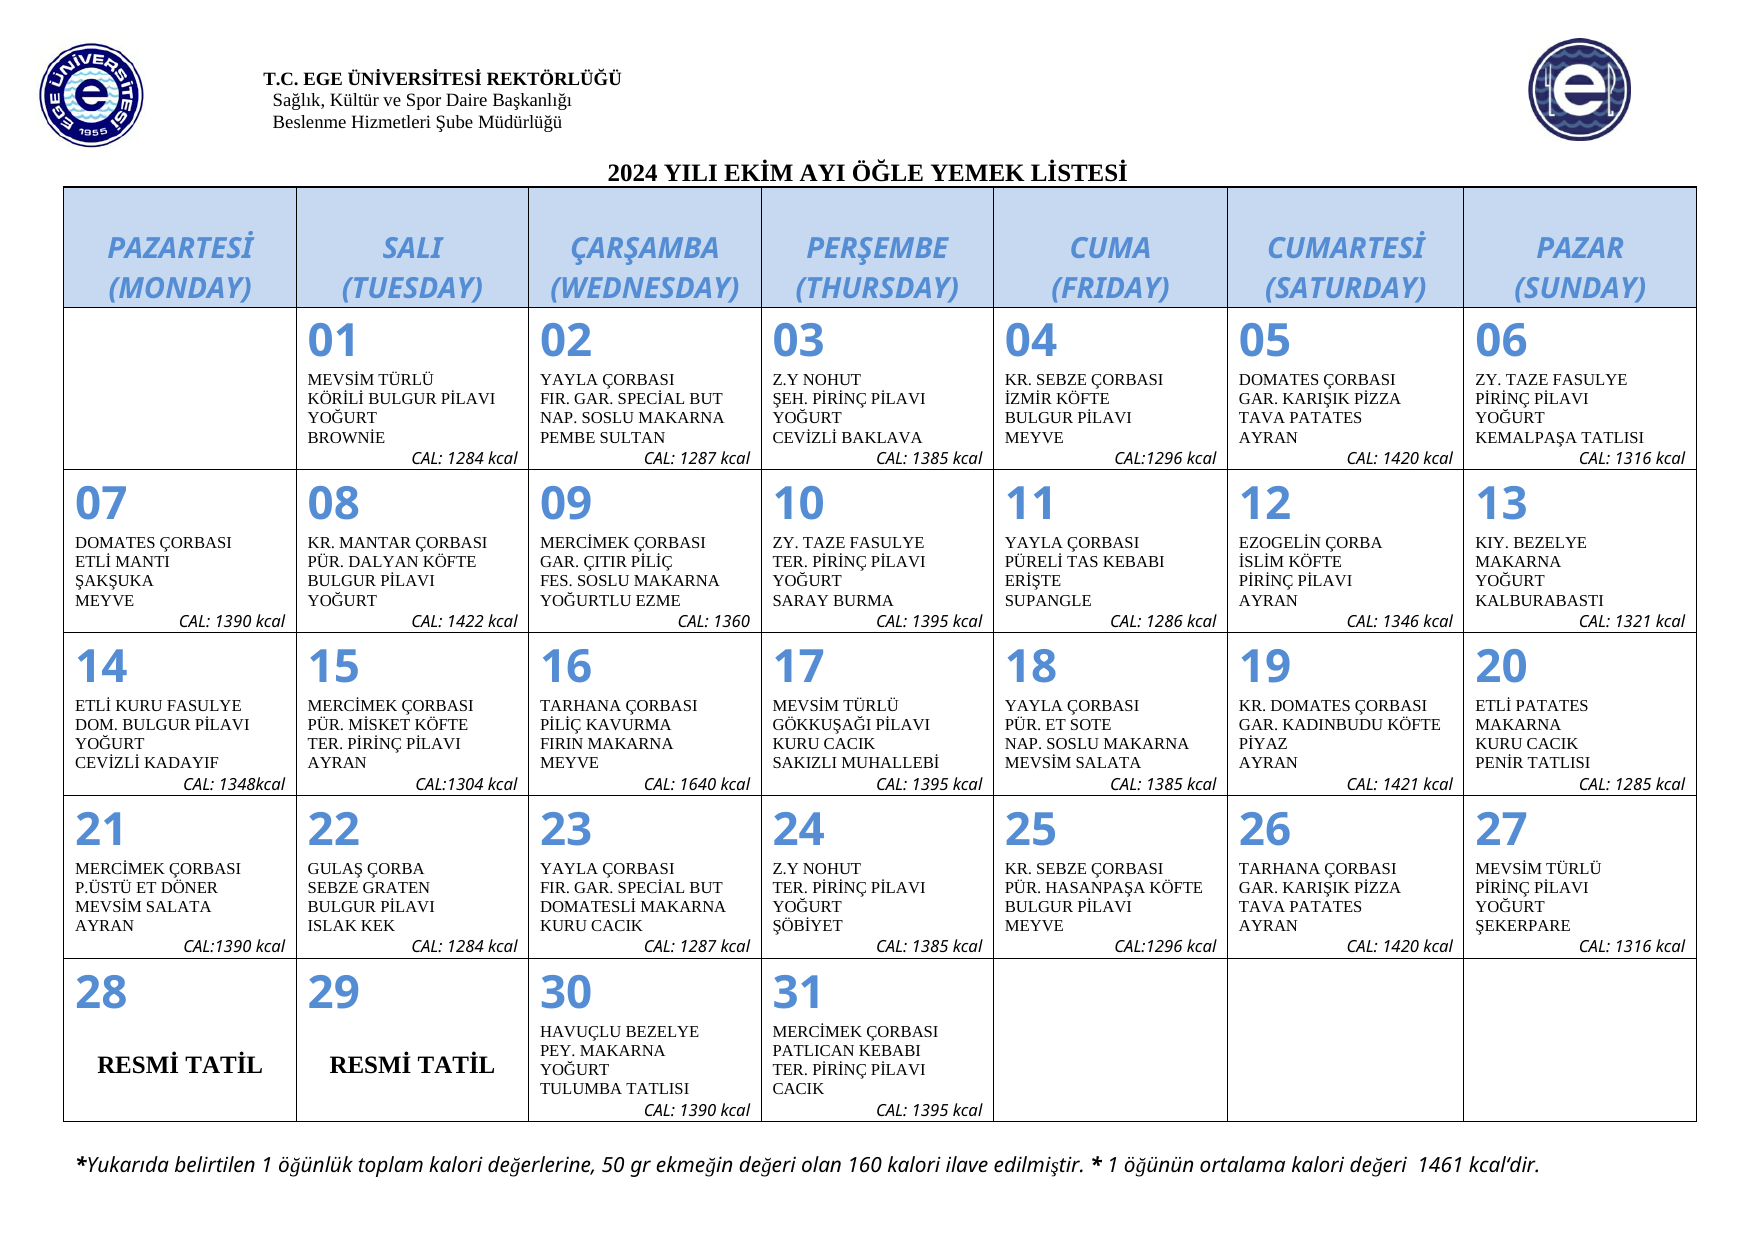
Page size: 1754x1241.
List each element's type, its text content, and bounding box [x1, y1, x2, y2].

table_cell 08 KR. MANTAR ÇORBASI PÜR. DALYAN KÖFTE BULGUR PİLAVI YOĞURT CAL: 1422 kcal [297, 470, 528, 632]
table_cell 05 DOMATES ÇORBASI GAR. KARIŞIK PİZZA TAVA PATATES AYRAN CAL: 1420 kcal [1228, 308, 1463, 469]
table_cell 17 MEVSİM TÜRLÜ GÖKKUŞAĞI PİLAVI KURU CACIK SAKIZLI MUHALLEBİ CAL: 1395 kcal [762, 633, 993, 795]
table_cell 28 RESMİ TATİL [64, 959, 296, 1121]
table_cell 13 KIY. BEZELYE MAKARNA YOĞURT KALBURABASTI CAL: 1321 kcal [1464, 470, 1696, 632]
table_cell 25 KR. SEBZE ÇORBASI PÜR. HASANPAŞA KÖFTE BULGUR PİLAVI MEYVE CAL:1296 kcal [994, 796, 1227, 958]
table_cell 03 Z.Y NOHUT ŞEH. PİRİNÇ PİLAVI YOĞURT CEVİZLİ BAKLAVA CAL: 1385 kcal [762, 308, 993, 469]
table_cell 14 ETLİ KURU FASULYE DOM. BULGUR PİLAVI YOĞURT CEVİZLİ KADAYIF CAL: 1348kcal [64, 633, 296, 795]
picture [35, 38, 146, 149]
table_cell 15 MERCİMEK ÇORBASI PÜR. MİSKET KÖFTE TER. PİRİNÇ PİLAVI AYRAN CAL:1304 kcal [297, 633, 528, 795]
table_cell [1464, 959, 1696, 1121]
table_cell 26 TARHANA ÇORBASI GAR. KARIŞIK PİZZA TAVA PATATES AYRAN CAL: 1420 kcal [1228, 796, 1463, 958]
picture [1528, 38, 1631, 141]
table_header CUMA (FRIDAY) [994, 188, 1227, 307]
table_header CUMARTESİ (SATURDAY) [1228, 188, 1463, 307]
table_cell 27 MEVSİM TÜRLÜ PİRİNÇ PİLAVI YOĞURT ŞEKERPARE CAL: 1316 kcal [1464, 796, 1696, 958]
text 2024 YILI EKİM AYI ÖĞLE YEMEK LİSTESİ [56, 158, 1679, 186]
table_header PERŞEMBE (THURSDAY) [762, 188, 993, 307]
table_cell 09 MERCİMEK ÇORBASI GAR. ÇITIR PİLİÇ FES. SOSLU MAKARNA YOĞURTLU EZME CAL: 1360 [529, 470, 761, 632]
table_cell 21 MERCİMEK ÇORBASI P.ÜSTÜ ET DÖNER MEVSİM SALATA AYRAN CAL:1390 kcal [64, 796, 296, 958]
table_cell 31 MERCİMEK ÇORBASI PATLICAN KEBABI TER. PİRİNÇ PİLAVI CACIK CAL: 1395 kcal [762, 959, 993, 1121]
table_cell 22 GULAŞ ÇORBA SEBZE GRATEN BULGUR PİLAVI ISLAK KEK CAL: 1284 kcal [297, 796, 528, 958]
text *Yukarıda belirtilen 1 öğünlük toplam kalori değerlerine, 50 gr ekmeğin değeri olan 160 kalori ilave edilmiştir. * 1 öğünün ortalama kalori değeri 1461 kcal‘dir. [75, 1151, 1679, 1179]
table_cell 07 DOMATES ÇORBASI ETLİ MANTI ŞAKŞUKA MEYVE CAL: 1390 kcal [64, 470, 296, 632]
table_cell [1228, 959, 1463, 1121]
table_cell 10 ZY. TAZE FASULYE TER. PİRİNÇ PİLAVI YOĞURT SARAY BURMA CAL: 1395 kcal [762, 470, 993, 632]
table_header PAZAR (SUNDAY) [1464, 188, 1696, 307]
table_cell 01 MEVSİM TÜRLÜ KÖRİLİ BULGUR PİLAVI YOĞURT BROWNİE CAL: 1284 kcal [297, 308, 528, 469]
table_cell 23 YAYLA ÇORBASI FIR. GAR. SPECİAL BUT DOMATESLİ MAKARNA KURU CACIK CAL: 1287 kcal [529, 796, 761, 958]
table_cell 24 Z.Y NOHUT TER. PİRİNÇ PİLAVI YOĞURT ŞÖBİYET CAL: 1385 kcal [762, 796, 993, 958]
table_cell 16 TARHANA ÇORBASI PİLİÇ KAVURMA FIRIN MAKARNA MEYVE CAL: 1640 kcal [529, 633, 761, 795]
table_cell 06 ZY. TAZE FASULYE PİRİNÇ PİLAVI YOĞURT KEMALPAŞA TATLISI CAL: 1316 kcal [1464, 308, 1696, 469]
table_cell 02 YAYLA ÇORBASI FIR. GAR. SPECİAL BUT NAP. SOSLU MAKARNA PEMBE SULTAN CAL: 1287 kcal [529, 308, 761, 469]
table_cell 12 EZOGELİN ÇORBA İSLİM KÖFTE PİRİNÇ PİLAVI AYRAN CAL: 1346 kcal [1228, 470, 1463, 632]
table_cell 30 HAVUÇLU BEZELYE PEY. MAKARNA YOĞURT TULUMBA TATLISI CAL: 1390 kcal [529, 959, 761, 1121]
table_header ÇARŞAMBA (WEDNESDAY) [529, 188, 761, 307]
table_cell 29 RESMİ TATİL [297, 959, 528, 1121]
table_header PAZARTESİ (MONDAY) [64, 188, 296, 307]
table_header SALI (TUESDAY) [297, 188, 528, 307]
table_cell 04 KR. SEBZE ÇORBASI İZMİR KÖFTE BULGUR PİLAVI MEYVE CAL:1296 kcal [994, 308, 1227, 469]
table_cell 18 YAYLA ÇORBASI PÜR. ET SOTE NAP. SOSLU MAKARNA MEVSİM SALATA CAL: 1385 kcal [994, 633, 1227, 795]
table_cell 11 YAYLA ÇORBASI PÜRELİ TAS KEBABI ERİŞTE SUPANGLE CAL: 1286 kcal [994, 470, 1227, 632]
table_cell 19 KR. DOMATES ÇORBASI GAR. KADINBUDU KÖFTE PİYAZ AYRAN CAL: 1421 kcal [1228, 633, 1463, 795]
table_cell 20 ETLİ PATATES MAKARNA KURU CACIK PENİR TATLISI CAL: 1285 kcal [1464, 633, 1696, 795]
table_cell [994, 959, 1227, 1121]
table_cell [64, 308, 296, 469]
